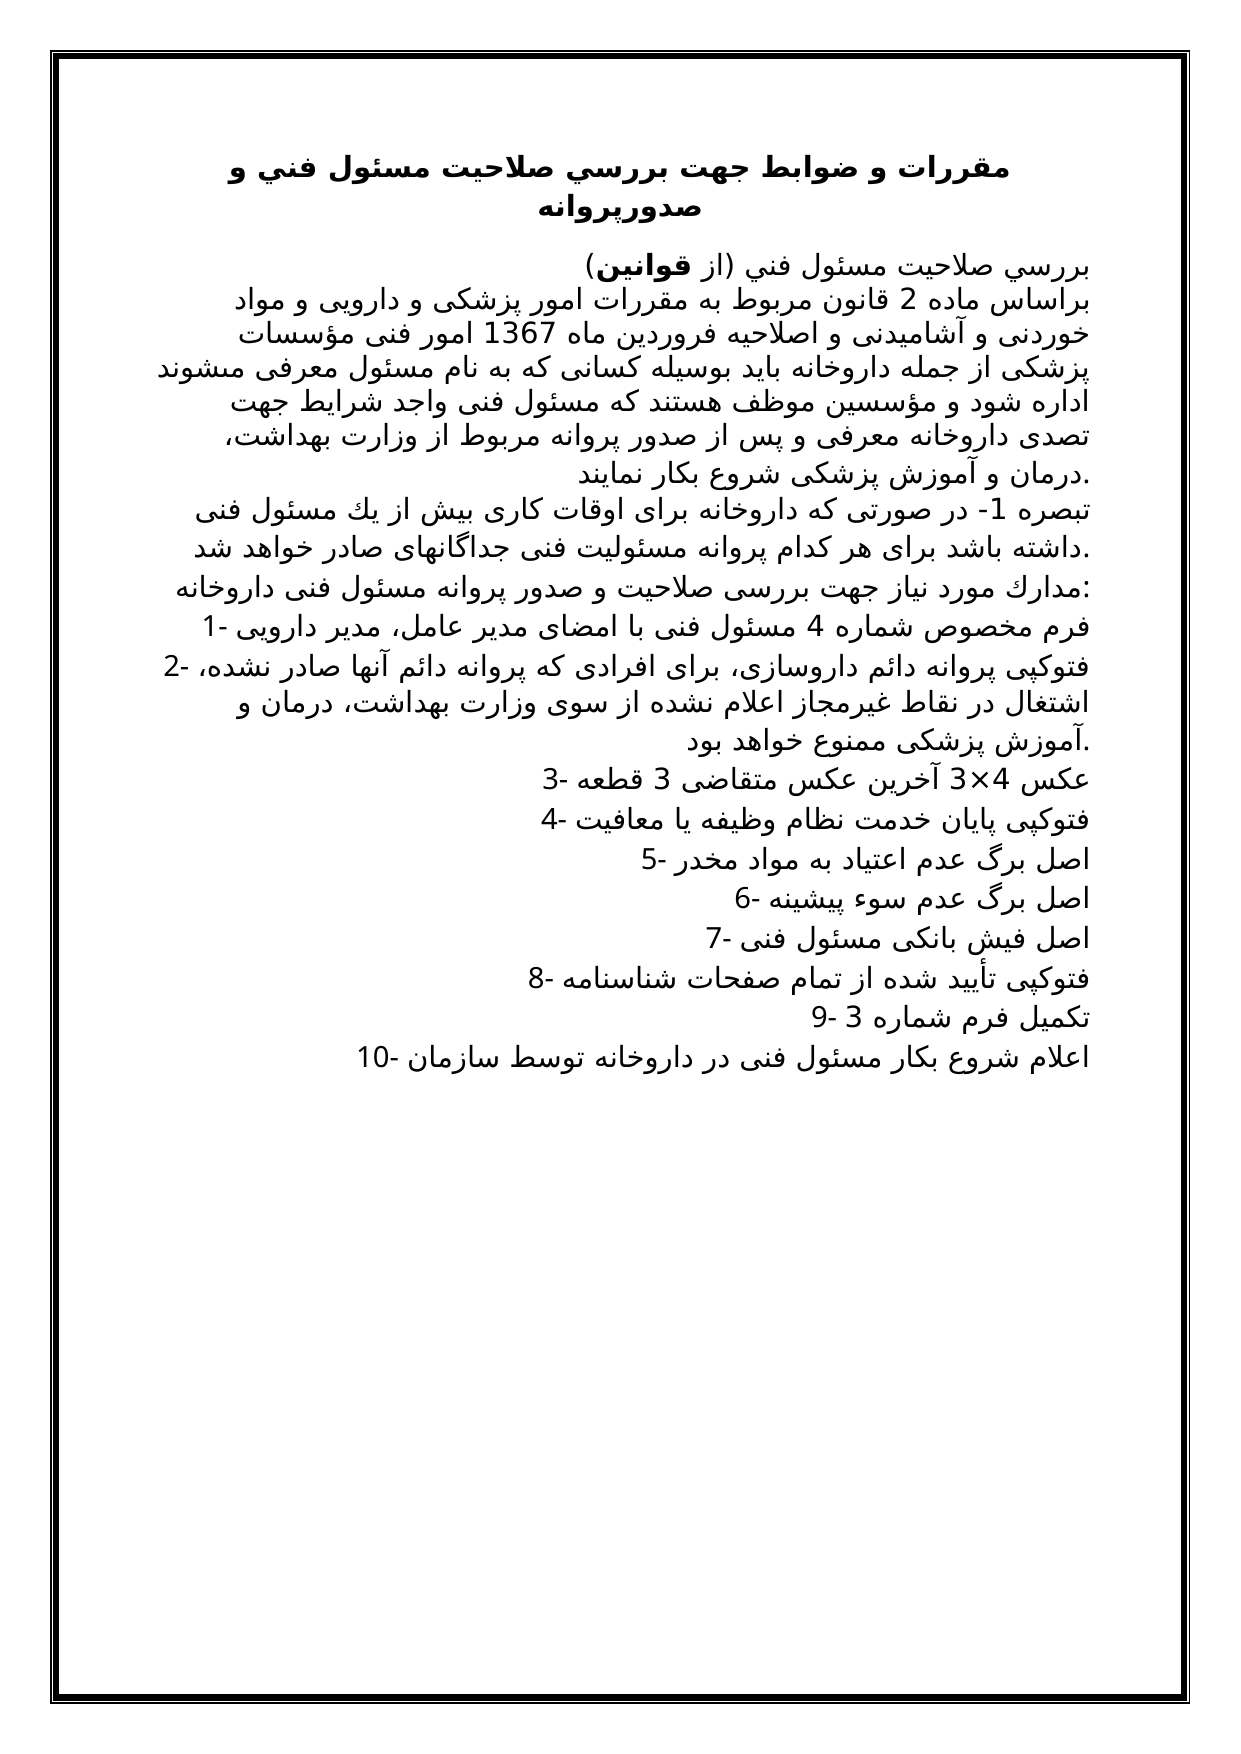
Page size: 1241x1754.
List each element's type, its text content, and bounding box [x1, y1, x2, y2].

text بررسي صلاحيت مسئول فني (از قوانين) [150, 249, 1090, 283]
text مقررات و ضوابط جهت بررسي صلاحيت مسئول فني و صدورپروانه [150, 150, 1090, 223]
text براساس ماده 2 قانون مربوط به مقررات امور پزشكى و دارويى و مواد خوردنى و آشاميدنى و اصلاحيه فروردين ماه 1367 امور فنى مؤسسات پزشكى از جمله داروخانه بايد بوسيله كسانى كه به نام مسئول معرفى مى‏شوند اداره شود و مؤسسين موظف هستند كه مسئول فنى واجد شرايط جهت تصدى داروخانه معرفى و پس از صدور پروانه مربوط از وزارت بهداشت، درمان و آموزش پزشكى شروع بكار نمايند. تبصره 1- در صورتى كه داروخانه براى اوقات كارى بيش از يك مسئول فنى داشته باشد براى هر كدام پروانه مسئوليت فنى جداگانه‏اى صادر خواهد شد. مدارك مورد نياز جهت بررسى صلاحيت و صدور پروانه مسئول فنى داروخانه: 1- فرم مخصوص شماره 4 مسئول فنى با امضاى مدير عامل، مدير دارويى 2- فتوكپى پروانه دائم داروسازى، براى افرادى كه پروانه دائم آنها صادر نشده، اشتغال در نقاط غيرمجاز اعلام نشده از سوى وزارت بهداشت، درمان و آموزش پزشكى ممنوع خواهد بود. 3- عكس 4×3 آخرين عكس متقاضى 3 قطعه 4- فتوكپى پايان خدمت نظام وظيفه يا معافيت 5- اصل برگ عدم اعتياد به مواد مخدر 6- اصل برگ عدم سوء پيشينه 7- اصل فيش بانكى مسئول فنى 8- فتوكپى تأييد شده از تمام صفحات شناسنامه 9- تكميل فرم شماره 3 10- اعلام شروع بكار مسئول فنى در داروخانه توسط سازمان [150, 283, 1090, 1076]
